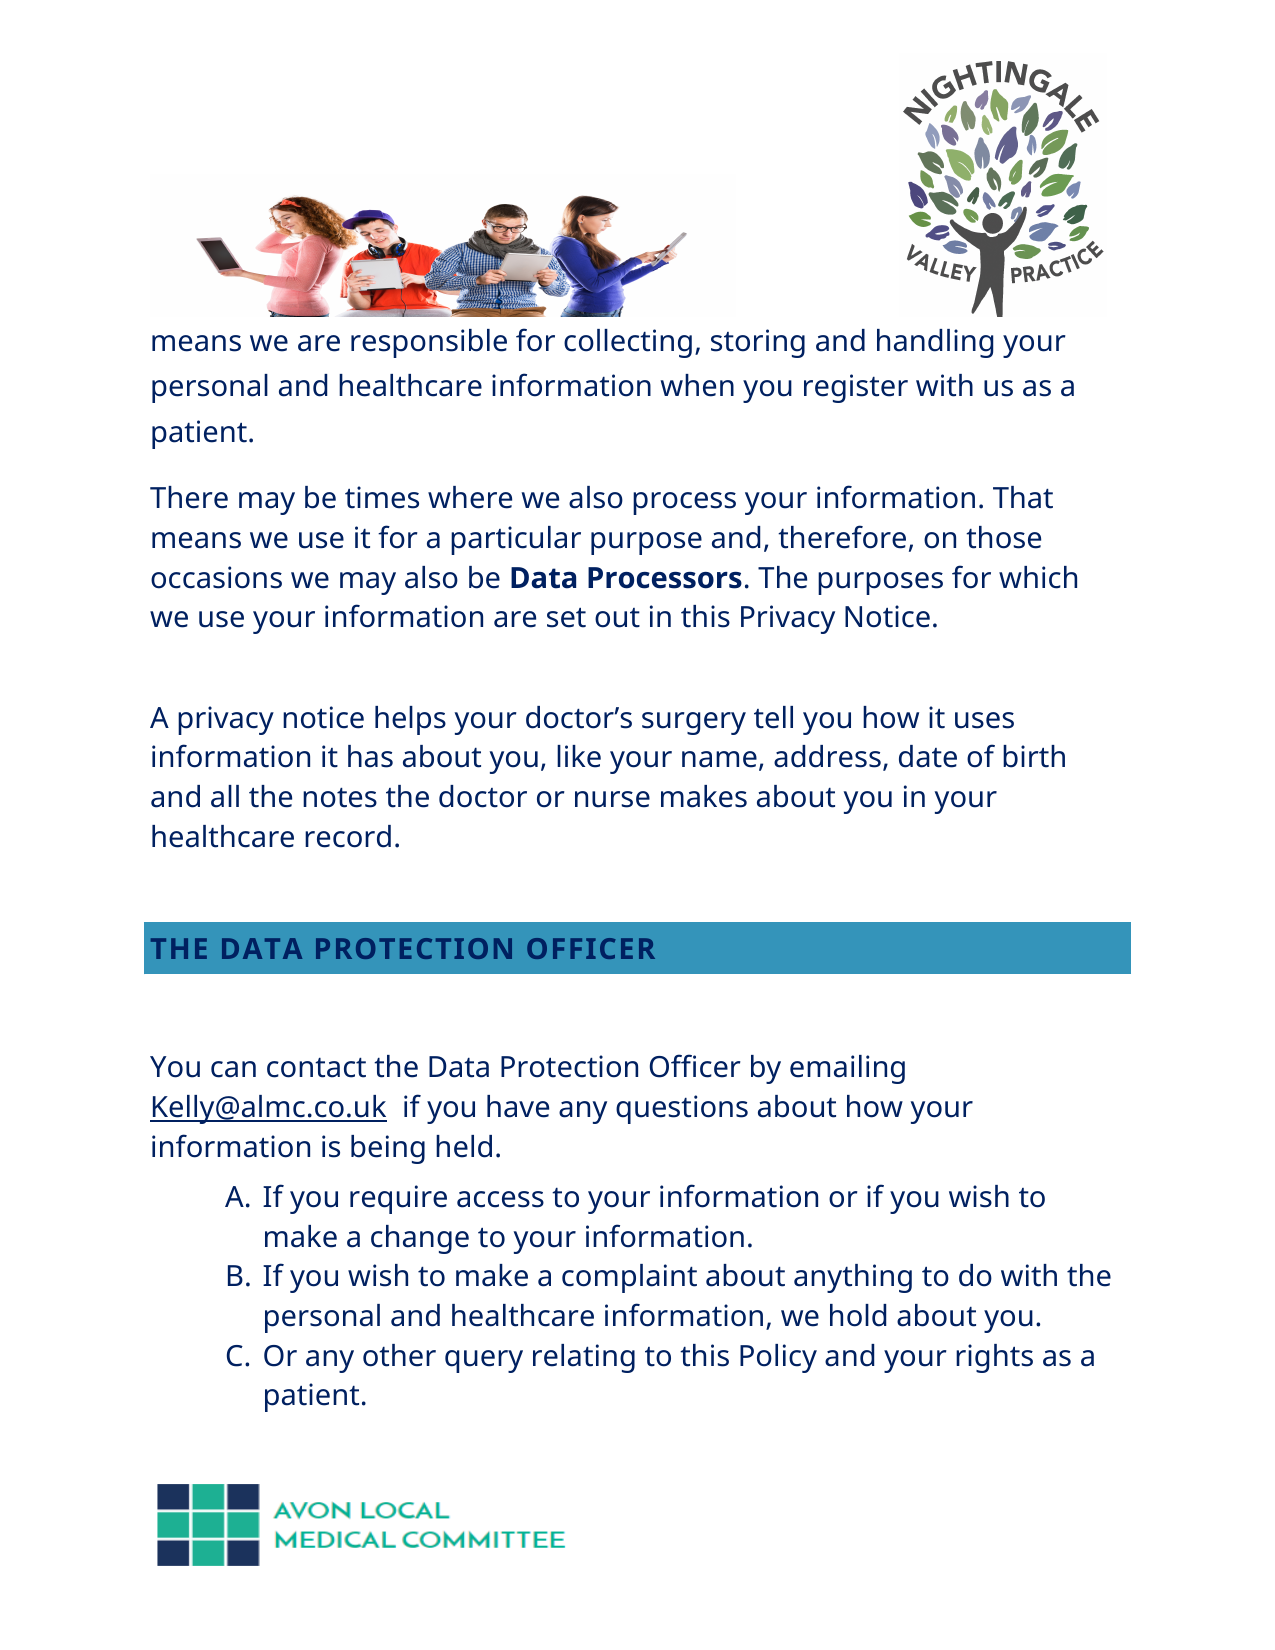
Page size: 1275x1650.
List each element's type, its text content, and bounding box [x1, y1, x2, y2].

picture [150, 1480, 574, 1572]
list Or any other query relating to this Policy and your rights as a patient. [225, 1335, 1125, 1414]
picture [150, 174, 736, 317]
picture [898, 53, 1108, 317]
list If you require access to your information or if you wish to make a change to your information. [225, 1176, 1125, 1256]
list If you wish to make a complaint about anything to do with the personal and healthcare information, we hold about you. [225, 1256, 1125, 1335]
subtitle THE DATA PROTECTION OFFICER [150, 928, 1125, 968]
text You can contact the Data Protection Officer by emailing Kelly@almc.co.uk if you have any questions about how your information is being held. [150, 1047, 1125, 1166]
text A privacy notice helps your doctor’s surgery tell you how it uses information it has about you, like your name, address, date of birth and all the notes the doctor or nurse makes about you in your healthcare record. [150, 697, 1125, 856]
text There may be times where we also process your information. That means we use it for a particular purpose and, therefore, on those occasions we may also be Data Processors. The purposes for which we use your information are set out in this Privacy Notice. [150, 478, 1125, 636]
